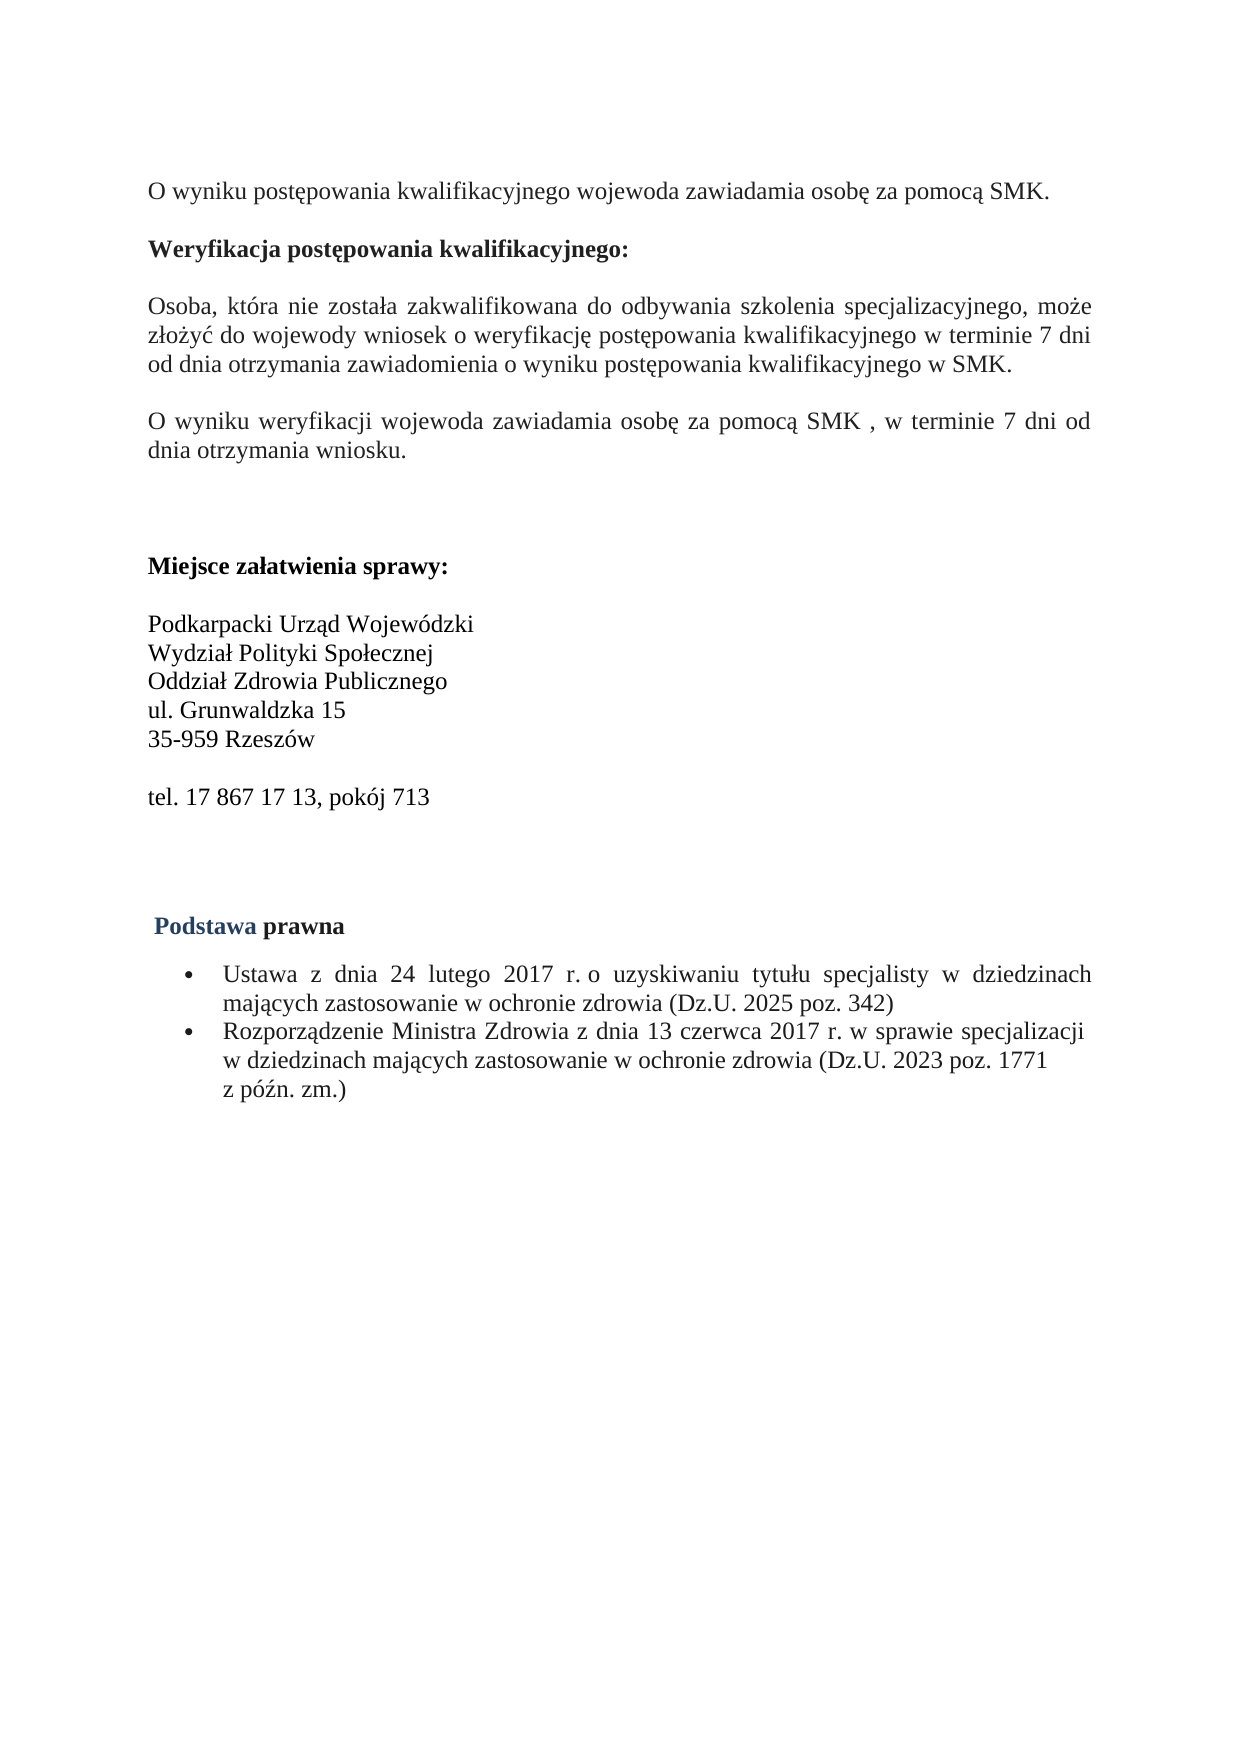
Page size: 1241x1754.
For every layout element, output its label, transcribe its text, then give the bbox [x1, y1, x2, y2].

text Miejsce załatwienia sprawy: [148, 551, 1093, 580]
text Osoba, która nie została zakwalifikowana do odbywania szkolenia specjalizacyjnego, może złożyć do wojewody wniosek o weryfikację postępowania kwalifikacyjnego w terminie 7 dni od dnia otrzymania zawiadomienia o wyniku postępowania kwalifikacyjnego w SMK. [148, 291, 1093, 378]
text z późn. zm.) [223, 1074, 1093, 1103]
list Rozporządzenie Ministra Zdrowia z dnia 13 czerwca 2017 r. w sprawie specjalizacji w dziedzinach mających zastosowanie w ochronie zdrowia (Dz.U. 2023 poz. 1771 [185, 1016, 1093, 1074]
text Weryfikacja postępowania kwalifikacyjnego: [148, 234, 1093, 263]
text O wyniku postępowania kwalifikacyjnego wojewoda zawiadamia osobę za pomocą SMK. [148, 176, 1093, 205]
list Ustawa z dnia 24 lutego 2017 r. o uzyskiwaniu tytułu specjalisty w dziedzinach mających zastosowanie w ochronie zdrowia (Dz.U. 2025 poz. 342) [185, 959, 1093, 1016]
subtitle Podstawa prawna [148, 911, 1093, 940]
text Oddział Zdrowia Publicznego ul. Grunwaldzka 15 35-959 Rzeszów [148, 666, 1093, 753]
text O wyniku weryfikacji wojewoda zawiadamia osobę za pomocą SMK , w terminie 7 dni od dnia otrzymania wniosku. [148, 406, 1093, 464]
text tel. 17 867 17 13, pokój 713 [148, 782, 1093, 811]
text Podkarpacki Urząd Wojewódzki Wydział Polityki Społecznej [148, 609, 1093, 666]
